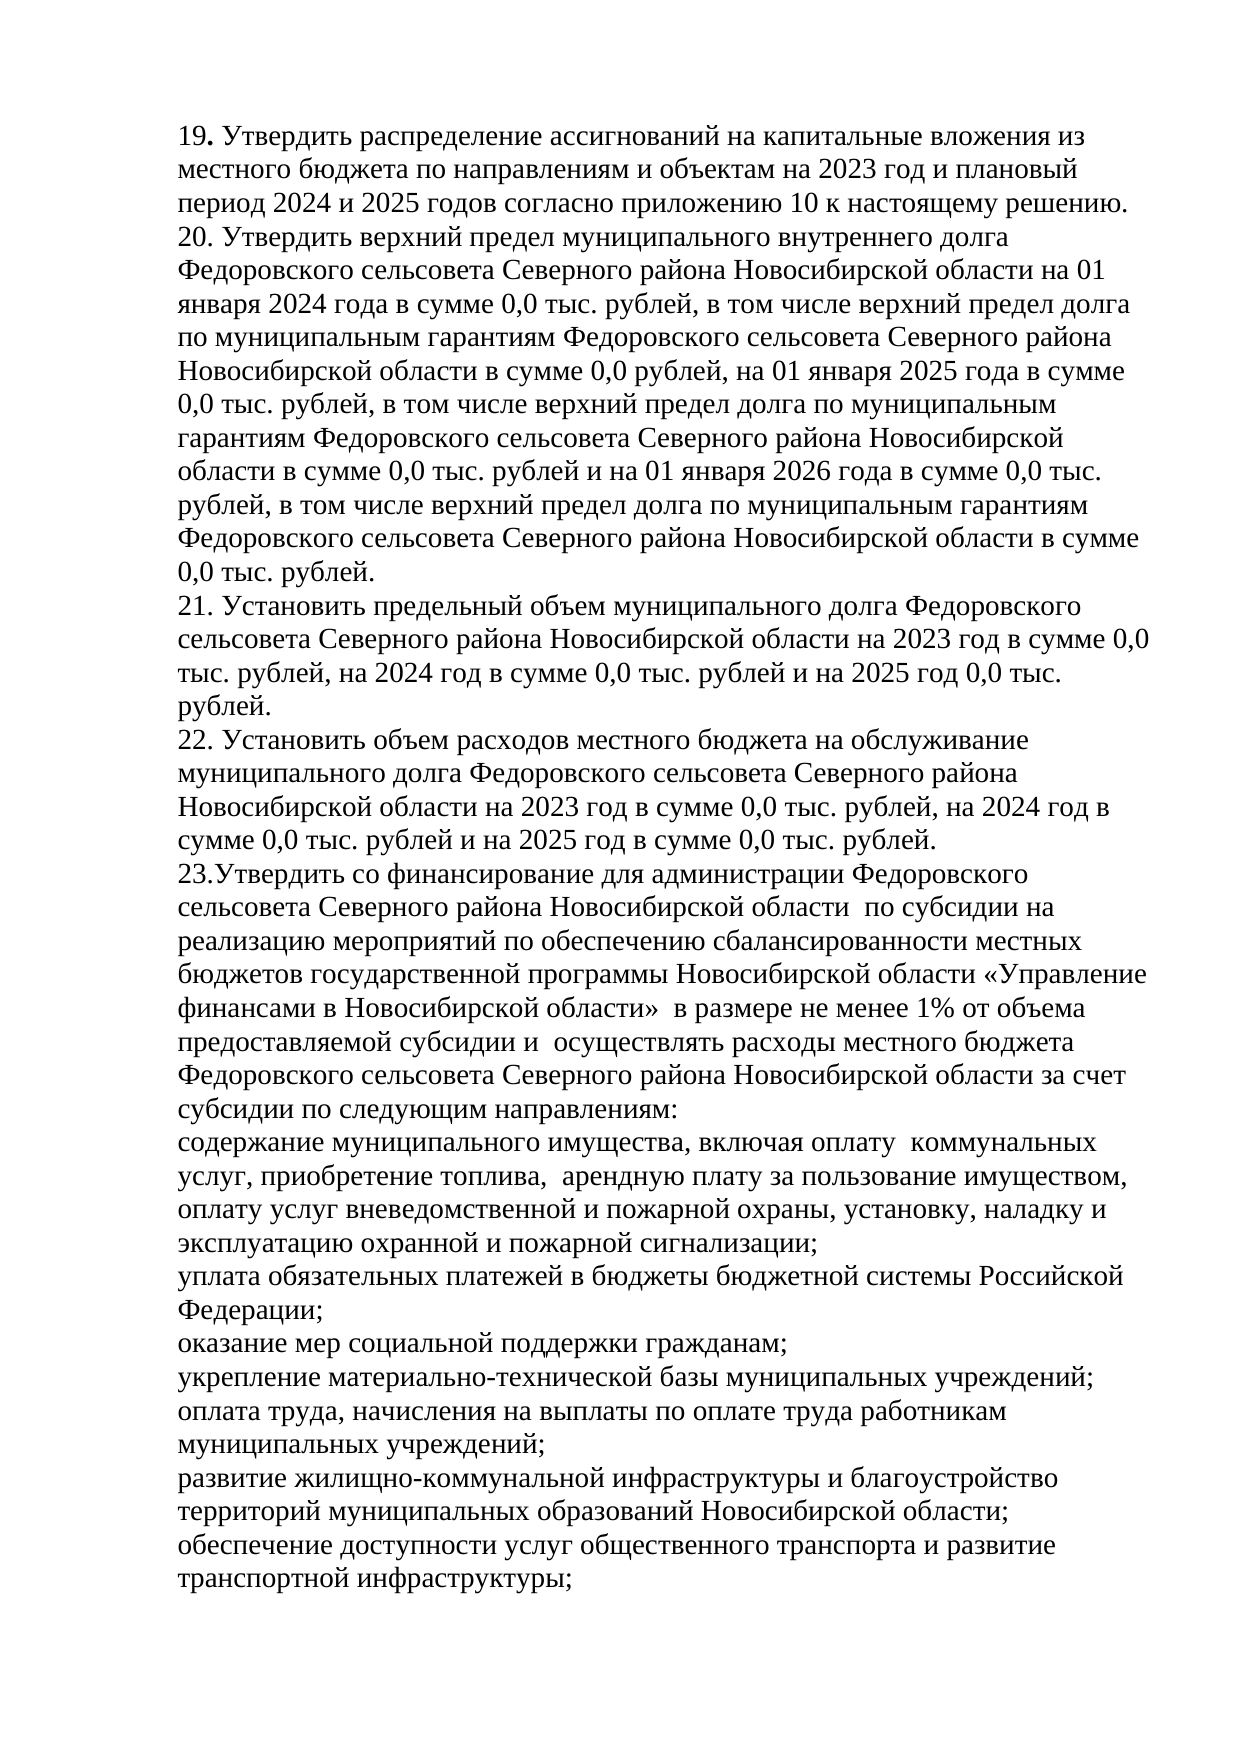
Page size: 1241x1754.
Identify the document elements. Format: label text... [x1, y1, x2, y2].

text 20. Утвердить верхний предел муниципального внутреннего долга Федоровского сельсовета Северного района Новосибирской области на 01 января 2024 года в сумме 0,0 тыс. рублей, в том числе верхний предел долга по муниципальным гарантиям Федоровского сельсовета Северного района Новосибирской области в сумме 0,0 рублей, на 01 января 2025 года в сумме 0,0 тыс. рублей, в том числе верхний предел долга по муниципальным гарантиям Федоровского сельсовета Северного района Новосибирской области в сумме 0,0 тыс. рублей и на 01 января 2026 года в сумме 0,0 тыс. рублей, в том числе верхний предел долга по муниципальным гарантиям Федоровского сельсовета Северного района Новосибирской области в сумме 0,0 тыс. рублей. [177, 219, 1152, 588]
text укрепление материально-технической базы муниципальных учреждений; [177, 1359, 1152, 1393]
text содержание муниципального имущества, включая оплату коммунальных услуг, приобретение топлива, арендную плату за пользование имуществом, оплату услуг вневедомственной и пожарной охраны, установку, наладку и эксплуатацию охранной и пожарной сигнализации; [177, 1124, 1152, 1258]
text развитие жилищно-коммунальной инфраструктуры и благоустройство территорий муниципальных образований Новосибирской области; [177, 1460, 1152, 1527]
text 22. Установить объем расходов местного бюджета на обслуживание муниципального долга Федоровского сельсовета Северного района Новосибирской области на 2023 год в сумме 0,0 тыс. рублей, на 2024 год в сумме 0,0 тыс. рублей и на 2025 год в сумме 0,0 тыс. рублей. [177, 722, 1152, 856]
text обеспечение доступности услуг общественного транспорта и развитие транспортной инфраструктуры; [177, 1527, 1152, 1594]
text 23.Утвердить со финансирование для администрации Федоровского сельсовета Северного района Новосибирской области по субсидии на реализацию мероприятий по обеспечению сбалансированности местных бюджетов государственной программы Новосибирской области «Управление финансами в Новосибирской области» в размере не менее 1% от объема предоставляемой субсидии и осуществлять расходы местного бюджета Федоровского сельсовета Северного района Новосибирской области за счет субсидии по следующим направлениям: [177, 856, 1152, 1124]
text оплата труда, начисления на выплаты по оплате труда работникам муниципальных учреждений; [177, 1393, 1152, 1460]
text уплата обязательных платежей в бюджеты бюджетной системы Российской Федерации; [177, 1258, 1152, 1326]
text 19. Утвердить распределение ассигнований на капитальные вложения из местного бюджета по направлениям и объектам на 2023 год и плановый период 2024 и 2025 годов согласно приложению 10 к настоящему решению. [177, 118, 1152, 219]
text оказание мер социальной поддержки гражданам; [177, 1326, 1152, 1359]
text 21. Установить предельный объем муниципального долга Федоровского сельсовета Северного района Новосибирской области на 2023 год в сумме 0,0 тыс. рублей, на 2024 год в сумме 0,0 тыс. рублей и на 2025 год 0,0 тыс. рублей. [177, 588, 1152, 722]
